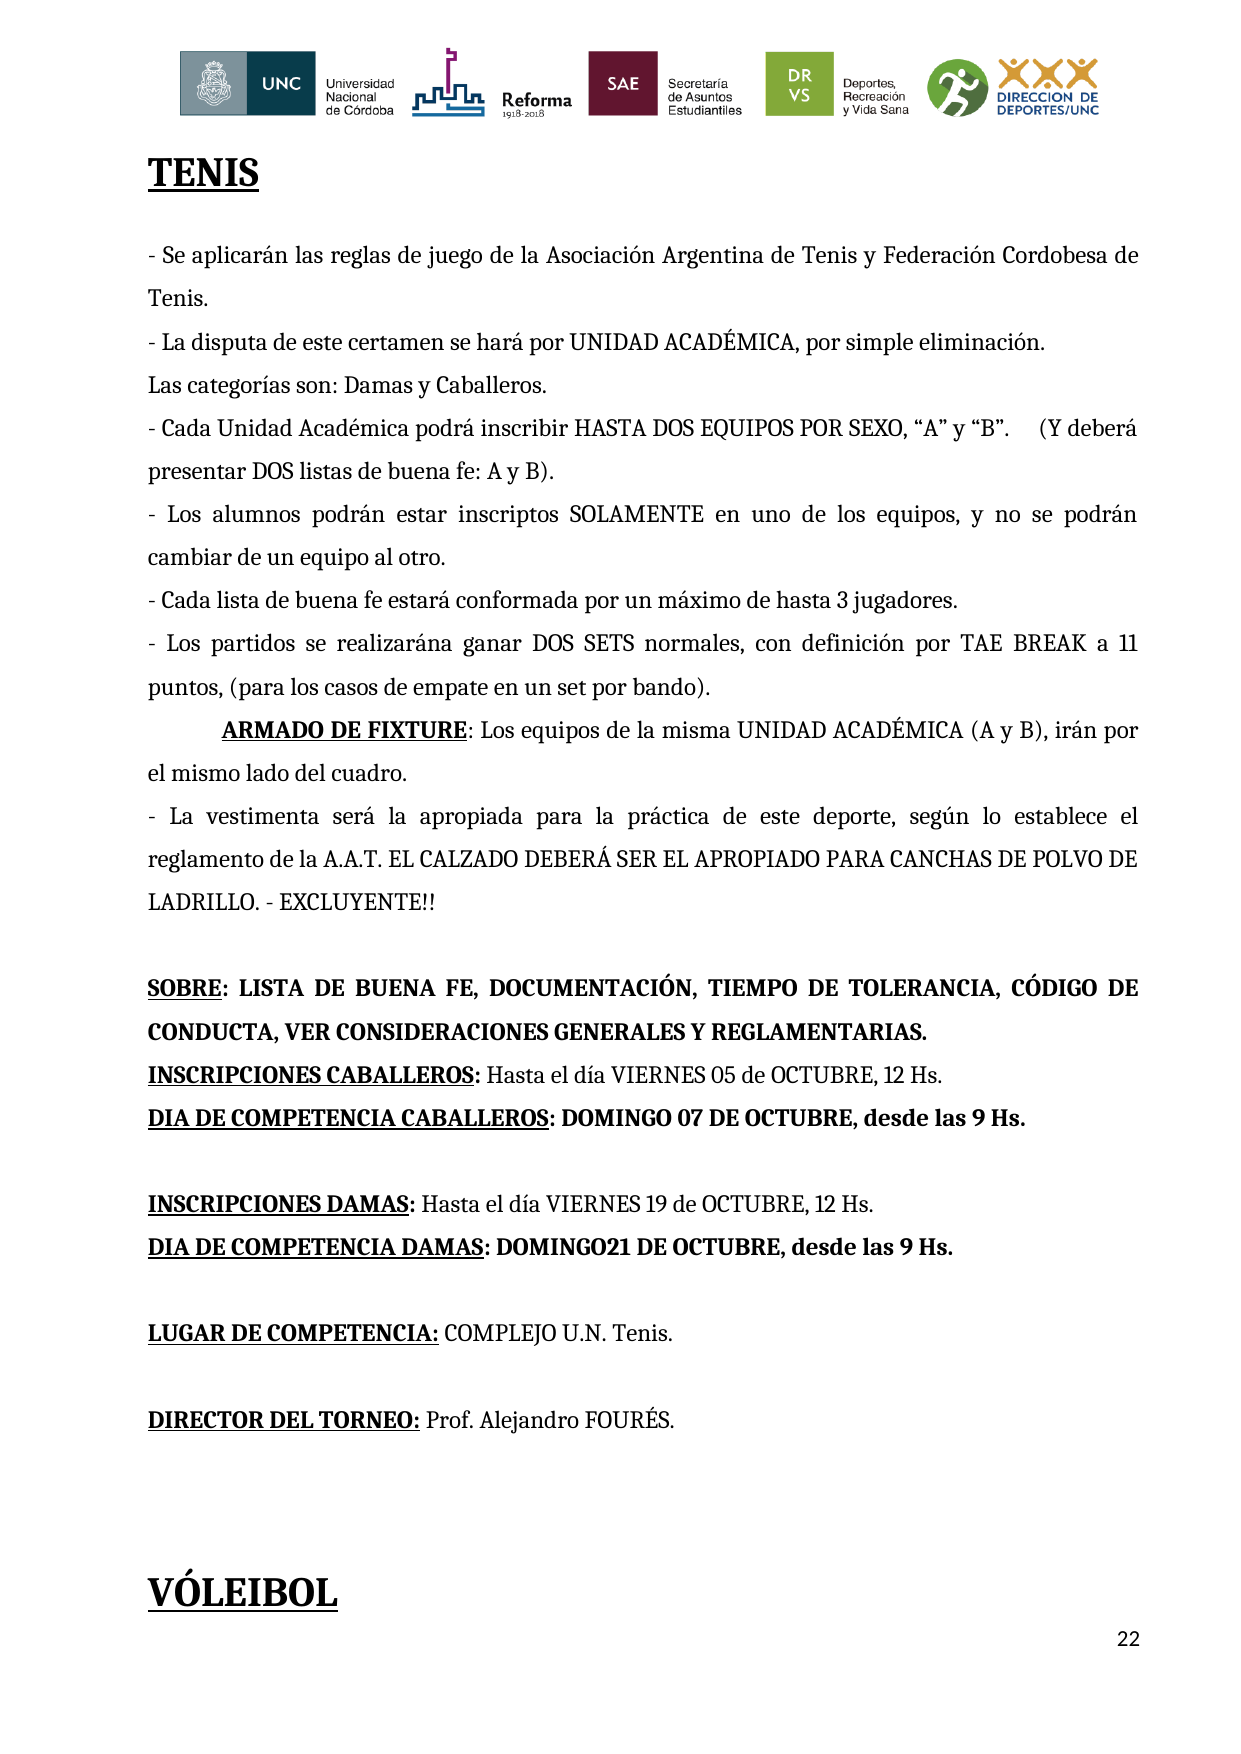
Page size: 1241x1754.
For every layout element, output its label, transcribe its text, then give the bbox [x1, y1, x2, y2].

text - La disputa de este certamen se hará por UNIDAD ACADÉMICA, por simple eliminación. [148, 327, 1140, 356]
text DIA DE COMPETENCIA CABALLEROS: DOMINGO 07 DE OCTUBRE, desde las 9 Hs. [148, 1104, 1140, 1132]
text TENIS [148, 149, 1140, 196]
text ARMADO DE FIXTURE: Los equipos de la misma UNIDAD ACADÉMICA (A y B), irán por el mismo lado del cuadro. [148, 716, 1140, 787]
text VÓLEIBOL [148, 1569, 1140, 1617]
text - Se aplicarán las reglas de juego de la Asociación Argentina de Tenis y Federación Cordobesa de Tenis. [148, 241, 1140, 313]
text - Cada lista de buena fe estará conformada por un máximo de hasta 3 jugadores. [148, 586, 1140, 615]
text DIRECTOR DEL TORNEO: Prof. Alejandro FOURÉS. [148, 1406, 1140, 1434]
text LUGAR DE COMPETENCIA: COMPLEJO U.N. Tenis. [148, 1319, 1140, 1348]
text INSCRIPCIONES DAMAS: Hasta el día VIERNES 19 de OCTUBRE, 12 Hs. [148, 1190, 1140, 1219]
text - Los alumnos podrán estar inscriptos SOLAMENTE en uno de los equipos, y no se podrán cambiar de un equipo al otro. [148, 500, 1140, 572]
text - La vestimenta será la apropiada para la práctica de este deporte, según lo establece el reglamento de la A.A.T. EL CALZADO DEBERÁ SER EL APROPIADO PARA CANCHAS DE POLVO DE LADRILLO. - EXCLUYENTE!! [148, 802, 1140, 917]
text - Cada Unidad Académica podrá inscribir HASTA DOS EQUIPOS POR SEXO, “A” y “B”. (Y deberá presentar DOS listas de buena fe: A y B). [148, 414, 1140, 486]
text DIA DE COMPETENCIA DAMAS: DOMINGO21 DE OCTUBRE, desde las 9 Hs. [148, 1233, 1140, 1262]
text Las categorías son: Damas y Caballeros. [148, 371, 1140, 399]
text SOBRE: LISTA DE BUENA FE, DOCUMENTACIÓN, TIEMPO DE TOLERANCIA, CÓDIGO DE CONDUCTA, VER CONSIDERACIONES GENERALES Y REGLAMENTARIAS. [148, 974, 1140, 1046]
text INSCRIPCIONES CABALLEROS: Hasta el día VIERNES 05 de OCTUBRE, 12 Hs. [148, 1061, 1140, 1089]
text - Los partidos se realizarána ganar DOS SETS normales, con definición por TAE BREAK a 11 puntos, (para los casos de empate en un set por bando). [148, 629, 1140, 701]
picture [147, 17, 1140, 149]
